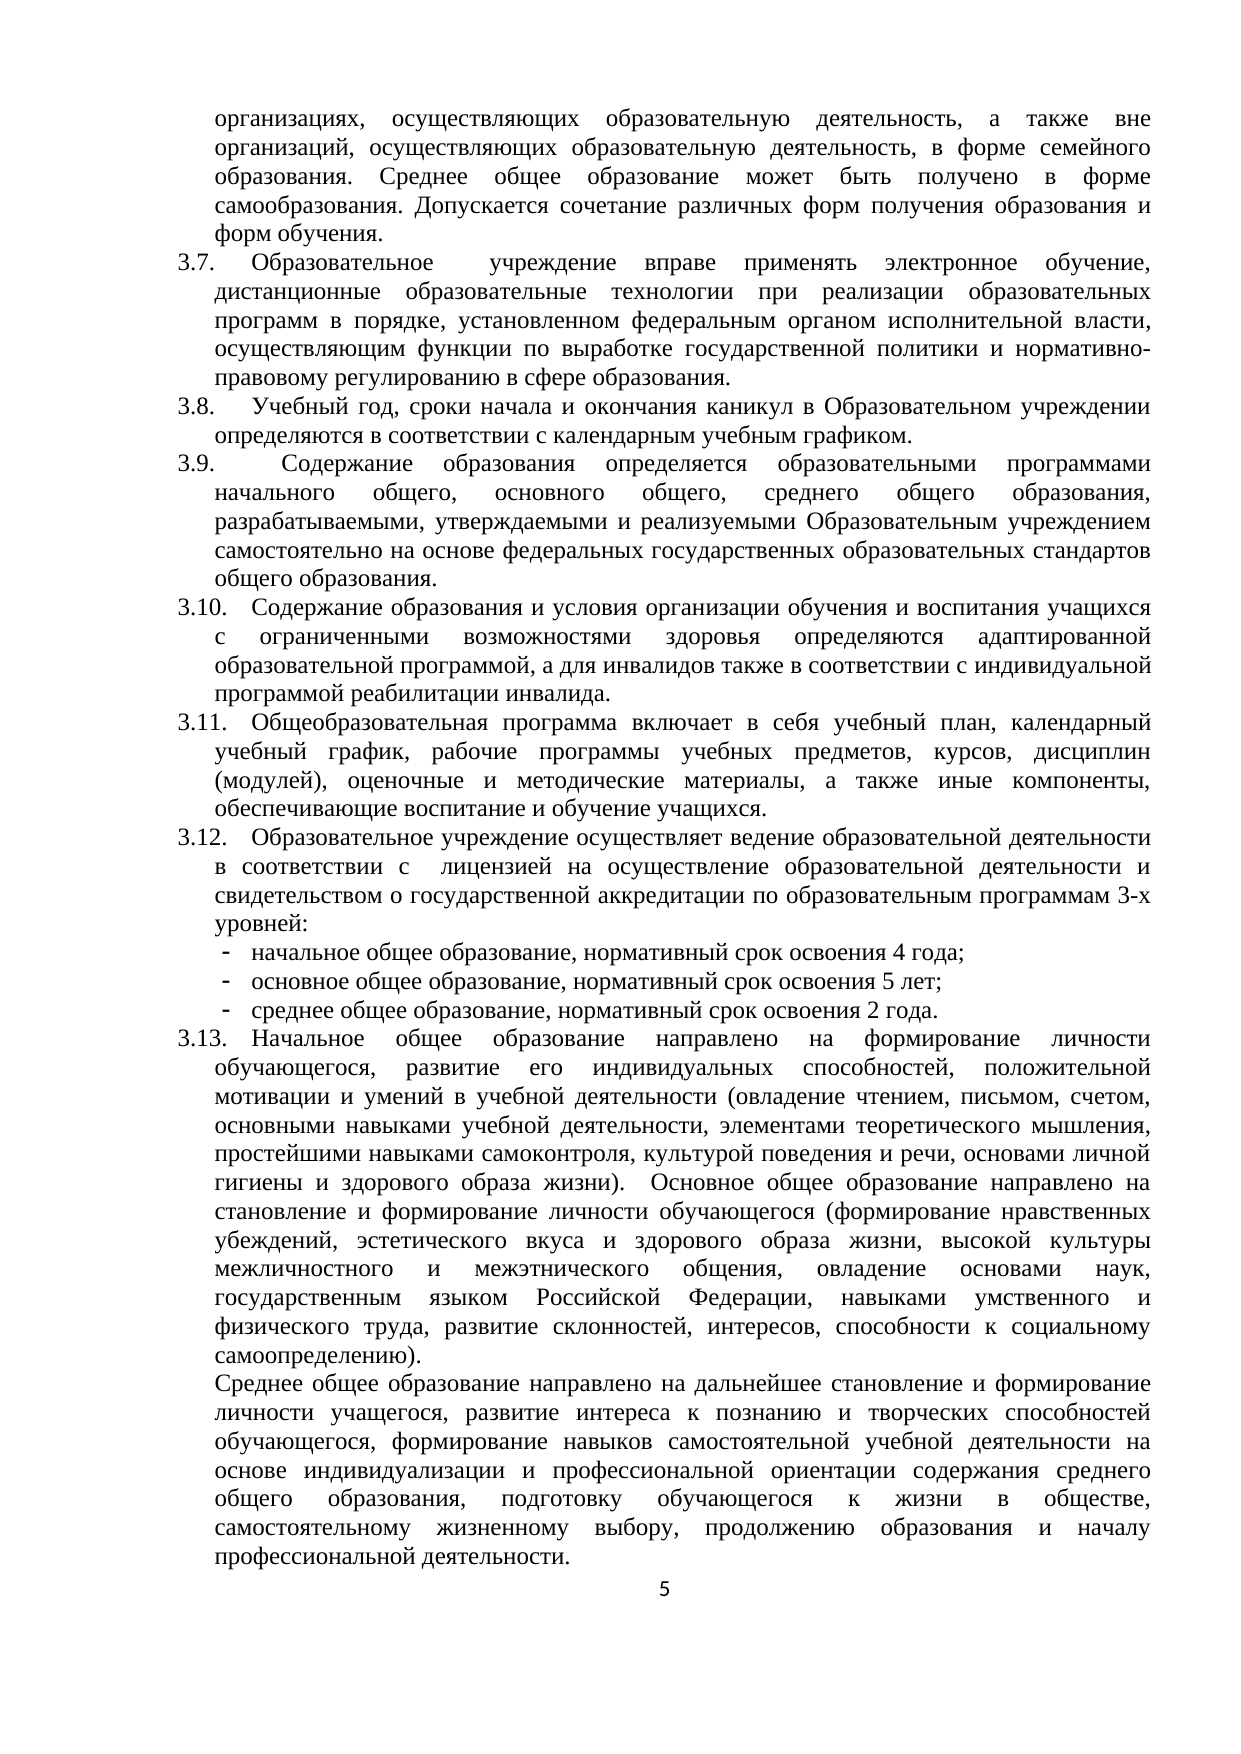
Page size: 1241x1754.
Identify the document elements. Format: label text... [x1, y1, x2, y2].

list среднее общее образование, нормативный срок освоения 2 года. [222, 995, 1152, 1023]
list Начальное общее образование направлено на формирование личности обучающегося, развитие его индивидуальных способностей, положительной мотивации и умений в учебной деятельности (овладение чтением, письмом, счетом, основными навыками учебной деятельности, элементами теоретического мышления, простейшими навыками самоконтроля, культурой поведения и речи, основами личной гигиены и здорового образа жизни). Основное общее образование направлено на становление и формирование личности обучающегося (формирование нравственных убеждений, эстетического вкуса и здорового образа жизни, высокой культуры межличностного и межэтнического общения, овладение основами наук, государственным языком Российской Федерации, навыками умственного и физического труда, развитие склонностей, интересов, способности к социальному самоопределению). [177, 1023, 1152, 1368]
list Общеобразовательная программа включает в себя учебный план, календарный учебный график, рабочие программы учебных предметов, курсов, дисциплин (модулей), оценочные и методические материалы, а также иные компоненты, обеспечивающие воспитание и обучение учащихся. [177, 707, 1152, 822]
list Содержание образования и условия организации обучения и воспитания учащихся с ограниченными возможностями здоровья определяются адаптированной образовательной программой, а для инвалидов также в соответствии с индивидуальной программой реабилитации инвалида. [177, 592, 1152, 707]
list Образовательное учреждение осуществляет ведение образовательной деятельности в соответствии с лицензией на осуществление образовательной деятельности и свидетельством о государственной аккредитации по образовательным программам 3-х уровней: [177, 822, 1152, 937]
list основное общее образование, нормативный срок освоения 5 лет; [222, 966, 1152, 995]
list Учебный год, сроки начала и окончания каникул в Образовательном учреждении определяются в соответствии с календарным учебным графиком. [177, 391, 1152, 448]
list Содержание образования определяется образовательными программами начального общего, основного общего, среднего общего образования, разрабатываемыми, утверждаемыми и реализуемыми Образовательным учреждением самостоятельно на основе федеральных государственных образовательных стандартов общего образования. [177, 448, 1152, 592]
list Среднее общее образование направлено на дальнейшее становление и формирование личности учащегося, развитие интереса к познанию и творческих способностей обучающегося, формирование навыков самостоятельной учебной деятельности на основе индивидуализации и профессиональной ориентации содержания среднего общего образования, подготовку обучающегося к жизни в обществе, самостоятельному жизненному выбору, продолжению образования и началу профессиональной деятельности. [214, 1368, 1152, 1570]
list Образовательное учреждение вправе применять электронное обучение, дистанционные образовательные технологии при реализации образовательных программ в порядке, установленном федеральным органом исполнительной власти, осуществляющим функции по выработке государственной политики и нормативно-правовому регулированию в сфере образования. [177, 247, 1152, 391]
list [177, 103, 1152, 247]
list начальное общее образование, нормативный срок освоения 4 года; [222, 937, 1152, 966]
